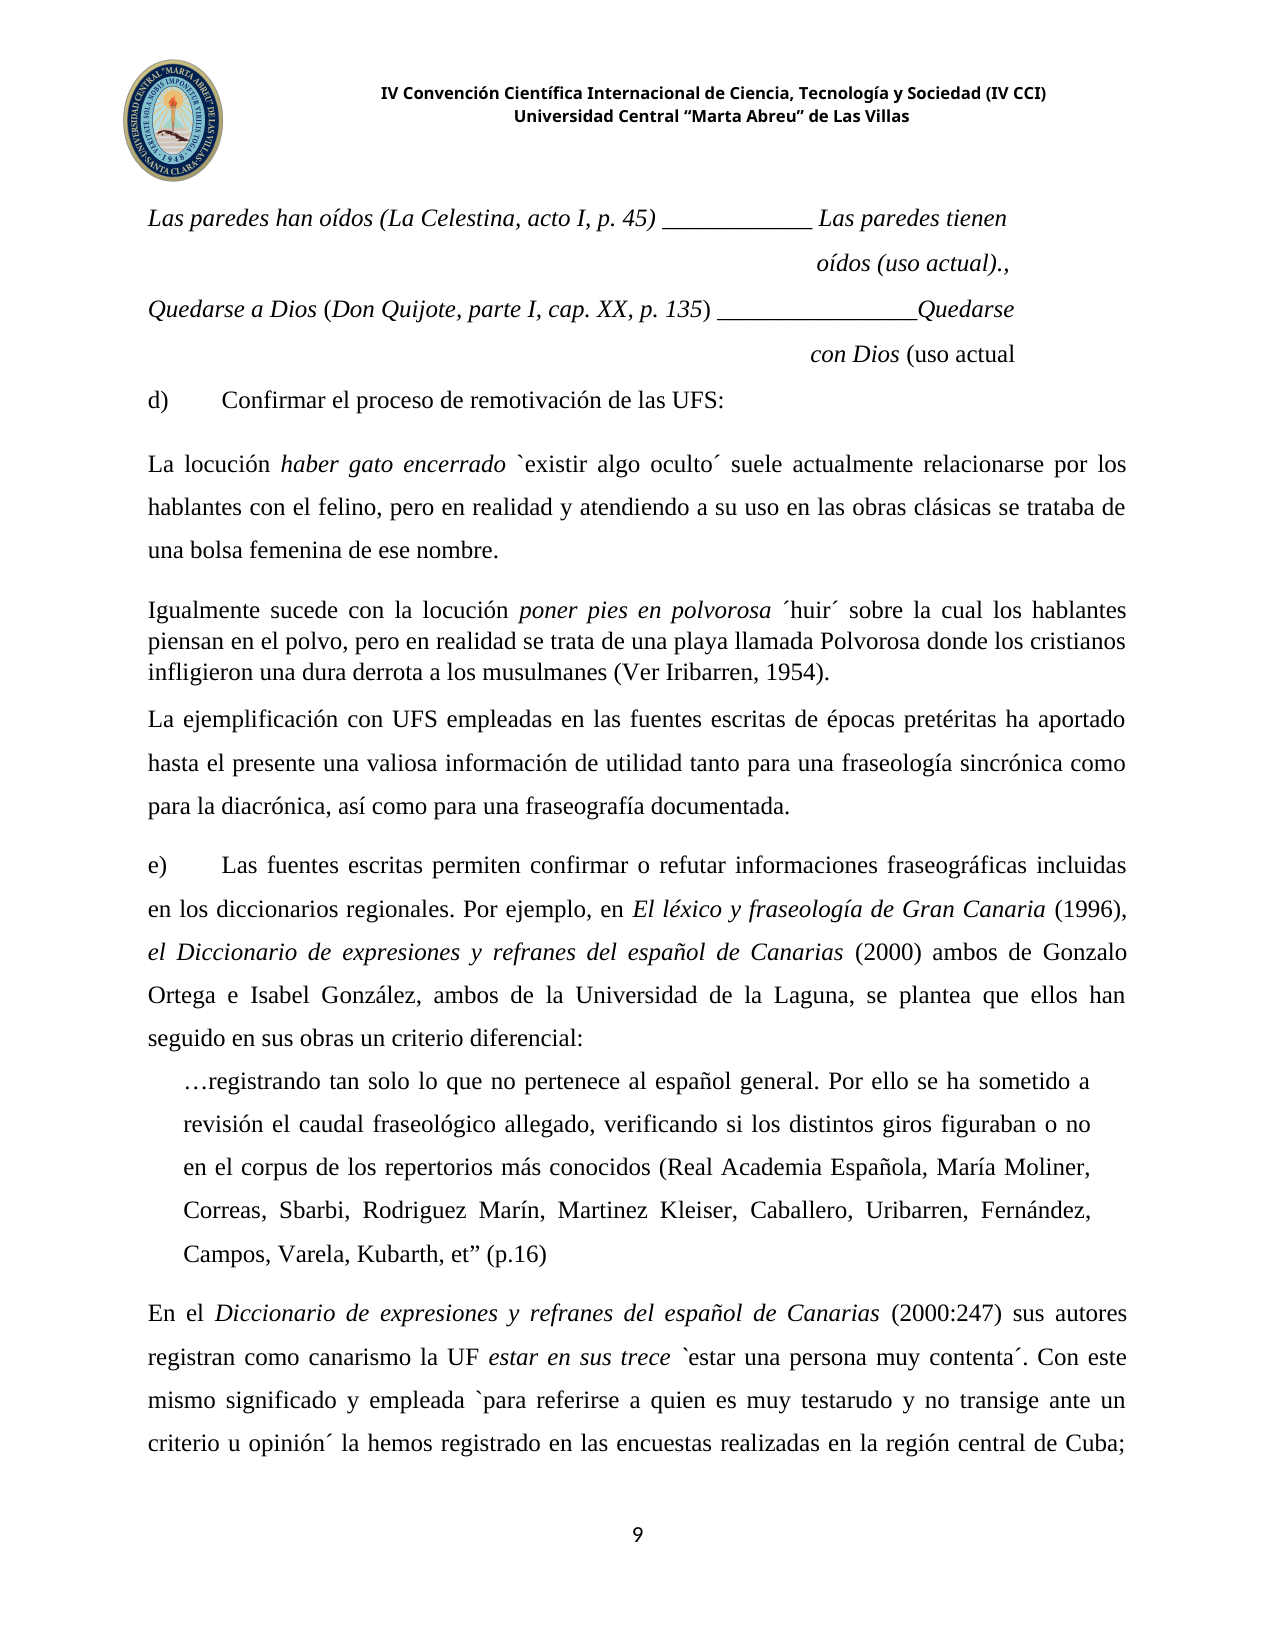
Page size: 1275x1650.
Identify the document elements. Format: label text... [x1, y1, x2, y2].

text La ejemplificación con UFS empleadas en las fuentes escritas de épocas pretéritas ha aportado hasta el presente una valiosa información de utilidad tanto para una fraseología sincrónica como para la diacrónica, así como para una fraseografía documentada. [148, 704, 1127, 819]
list Confirmar el proceso de remotivación de las UFS: [148, 385, 1127, 413]
text Quedarse a Dios (Don Quijote, parte I, cap. XX, p. 135) ________________Quedarse [148, 294, 1127, 323]
text Igualmente sucede con la locución poner pies en polvorosa ´huir´ sobre la cual los hablantes piensan en el polvo, pero en realidad se trata de una playa llamada Polvorosa donde los cristianos infligieron una dura derrota a los musulmanes (Ver Iribarren, 1954). [148, 595, 1127, 686]
text con Dios (uso actual [148, 339, 1127, 368]
list Las fuentes escritas permiten confirmar o refutar informaciones fraseográficas incluidas en los diccionarios regionales. Por ejemplo, en El léxico y fraseología de Gran Canaria (1996), el Diccionario de expresiones y refranes del español de Canarias (2000) ambos de Gonzalo Ortega e Isabel González, ambos de la Universidad de la Laguna, se plantea que ellos han seguido en sus obras un criterio diferencial: [148, 851, 1127, 1052]
text …registrando tan solo lo que no pertenece al español general. Por ello se ha sometido a revisión el caudal fraseológico allegado, verificando si los distintos giros figuraban o no en el corpus de los repertorios más conocidos (Real Academia Española, María Moliner, Correas, Sbarbi, Rodriguez Marín, Martinez Kleiser, Caballero, Uribarren, Fernández, Campos, Varela, Kubarth, et” (p.16) [183, 1066, 1092, 1267]
text oídos (uso actual)., [148, 248, 1127, 277]
text Las paredes han oídos (La Celestina, acto I, p. 45) ____________ Las paredes tienen [148, 203, 1127, 232]
text La locución haber gato encerrado `existir algo oculto´ suele actualmente relacionarse por los hablantes con el felino, pero en realidad y atendiendo a su uso en las obras clásicas se trataba de una bolsa femenina de ese nombre. [148, 449, 1127, 564]
picture [122, 59, 223, 183]
